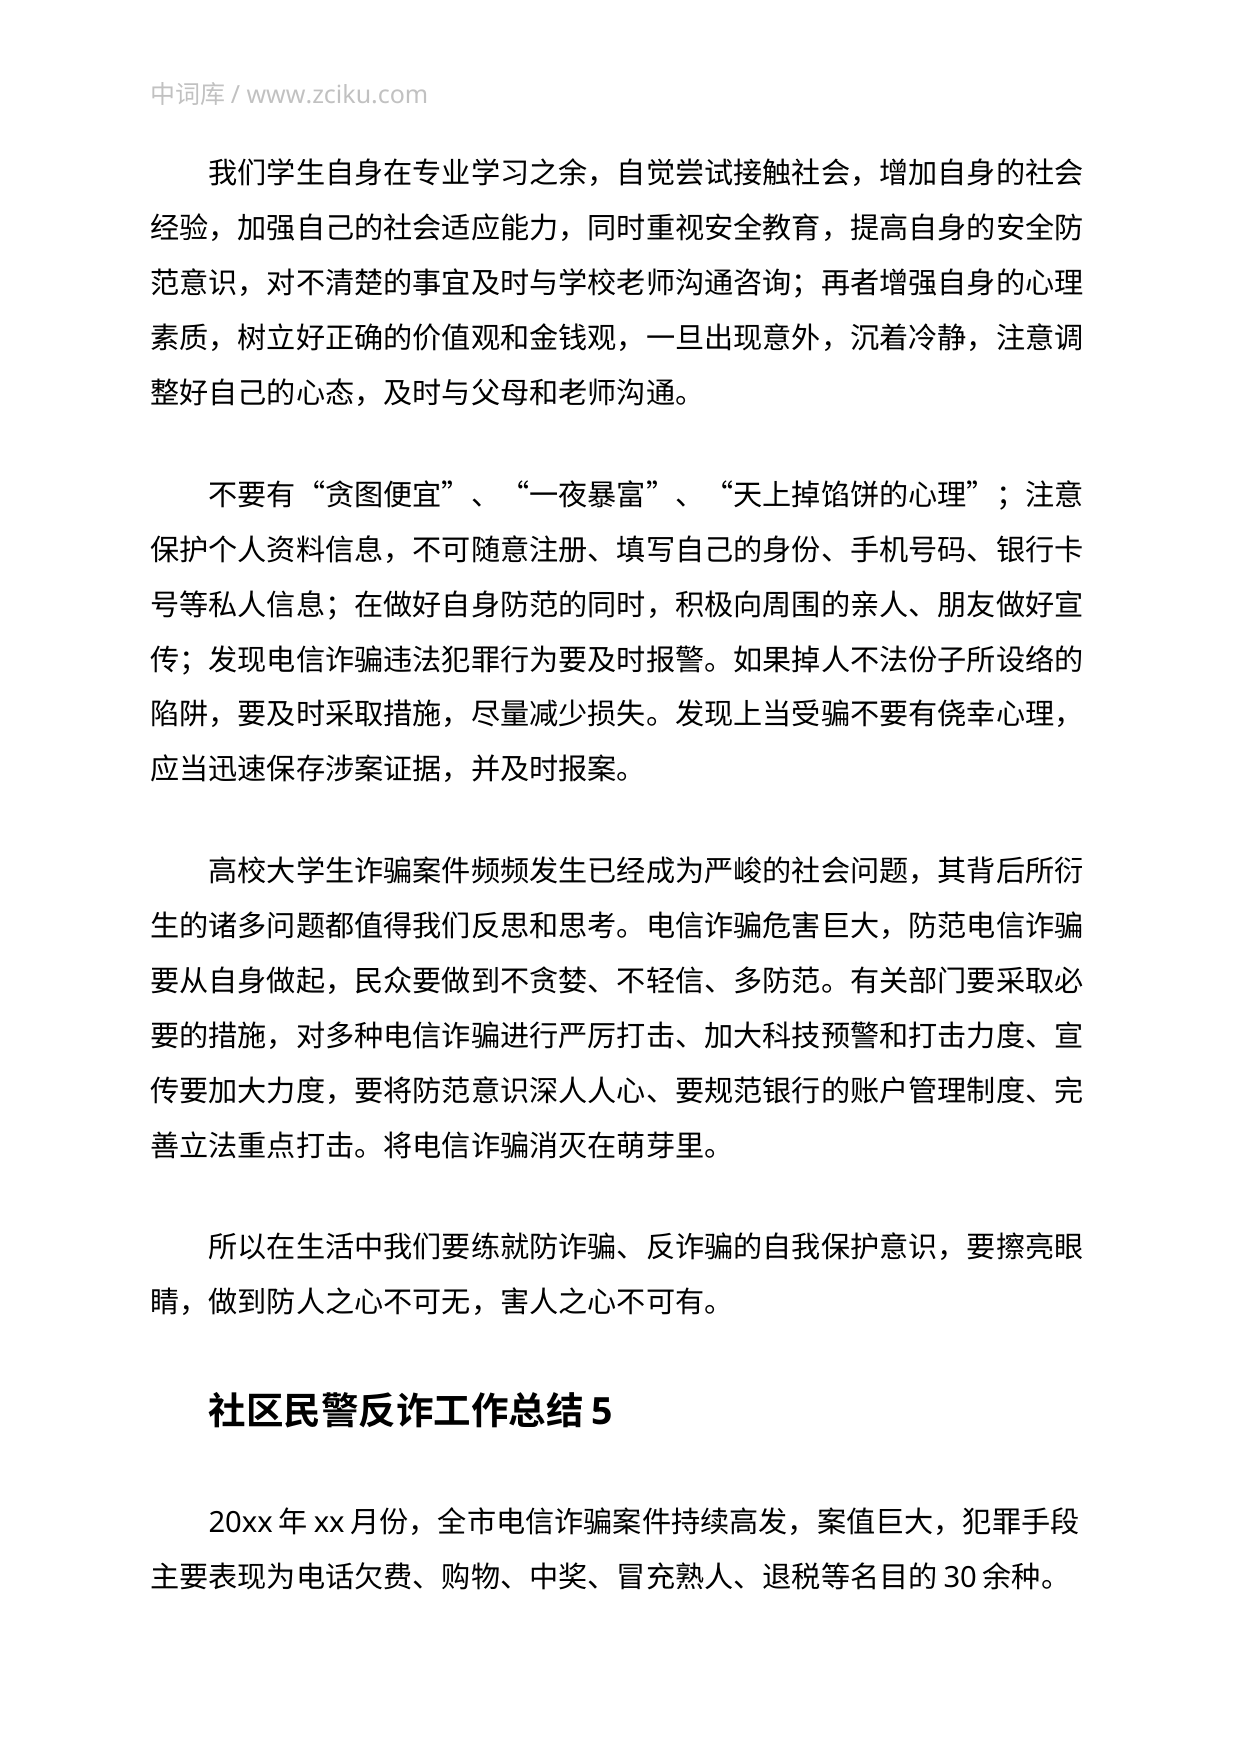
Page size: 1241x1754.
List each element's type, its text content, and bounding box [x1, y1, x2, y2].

text 社区民警反诈工作总结5 [150, 1381, 1090, 1435]
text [150, 1498, 1090, 1596]
text 不要有“贪图便宜”、“一夜暴富”、“天上掉馅饼的心理”；注意保护个人资料信息，不可随意注册、填写自己的身份、手机号码、银行卡号等私人信息；在做好自身防范的同时，积极向周围的亲人、朋友做好宣传；发现电信诈骗违法犯罪行为要及时报警。如果掉人不法份子所设络的陷阱，要及时采取措施，尽量减少损失。发现上当受骗不要有侥幸心理，应当迅速保存涉案证据，并及时报案。 [150, 471, 1090, 788]
text 我们学生自身在专业学习之余，自觉尝试接触社会，增加自身的社会经验，加强自己的社会适应能力，同时重视安全教育，提高自身的安全防范意识，对不清楚的事宜及时与学校老师沟通咨询；再者增强自身的心理素质，树立好正确的价值观和金钱观，一旦出现意外，沉着冷静，注意调整好自己的心态，及时与父母和老师沟通。 [150, 150, 1090, 412]
text 高校大学生诈骗案件频频发生已经成为严峻的社会问题，其背后所衍生的诸多问题都值得我们反思和思考。电信诈骗危害巨大，防范电信诈骗要从自身做起，民众要做到不贪婪、不轻信、多防范。有关部门要采取必要的措施，对多种电信诈骗进行严厉打击、加大科技预警和打击力度、宣传要加大力度，要将防范意识深人人心、要规范银行的账户管理制度、完善立法重点打击。将电信诈骗消灭在萌芽里。 [150, 848, 1090, 1164]
text 所以在生活中我们要练就防诈骗、反诈骗的自我保护意识，要擦亮眼睛，做到防人之心不可无，害人之心不可有。 [150, 1224, 1090, 1321]
